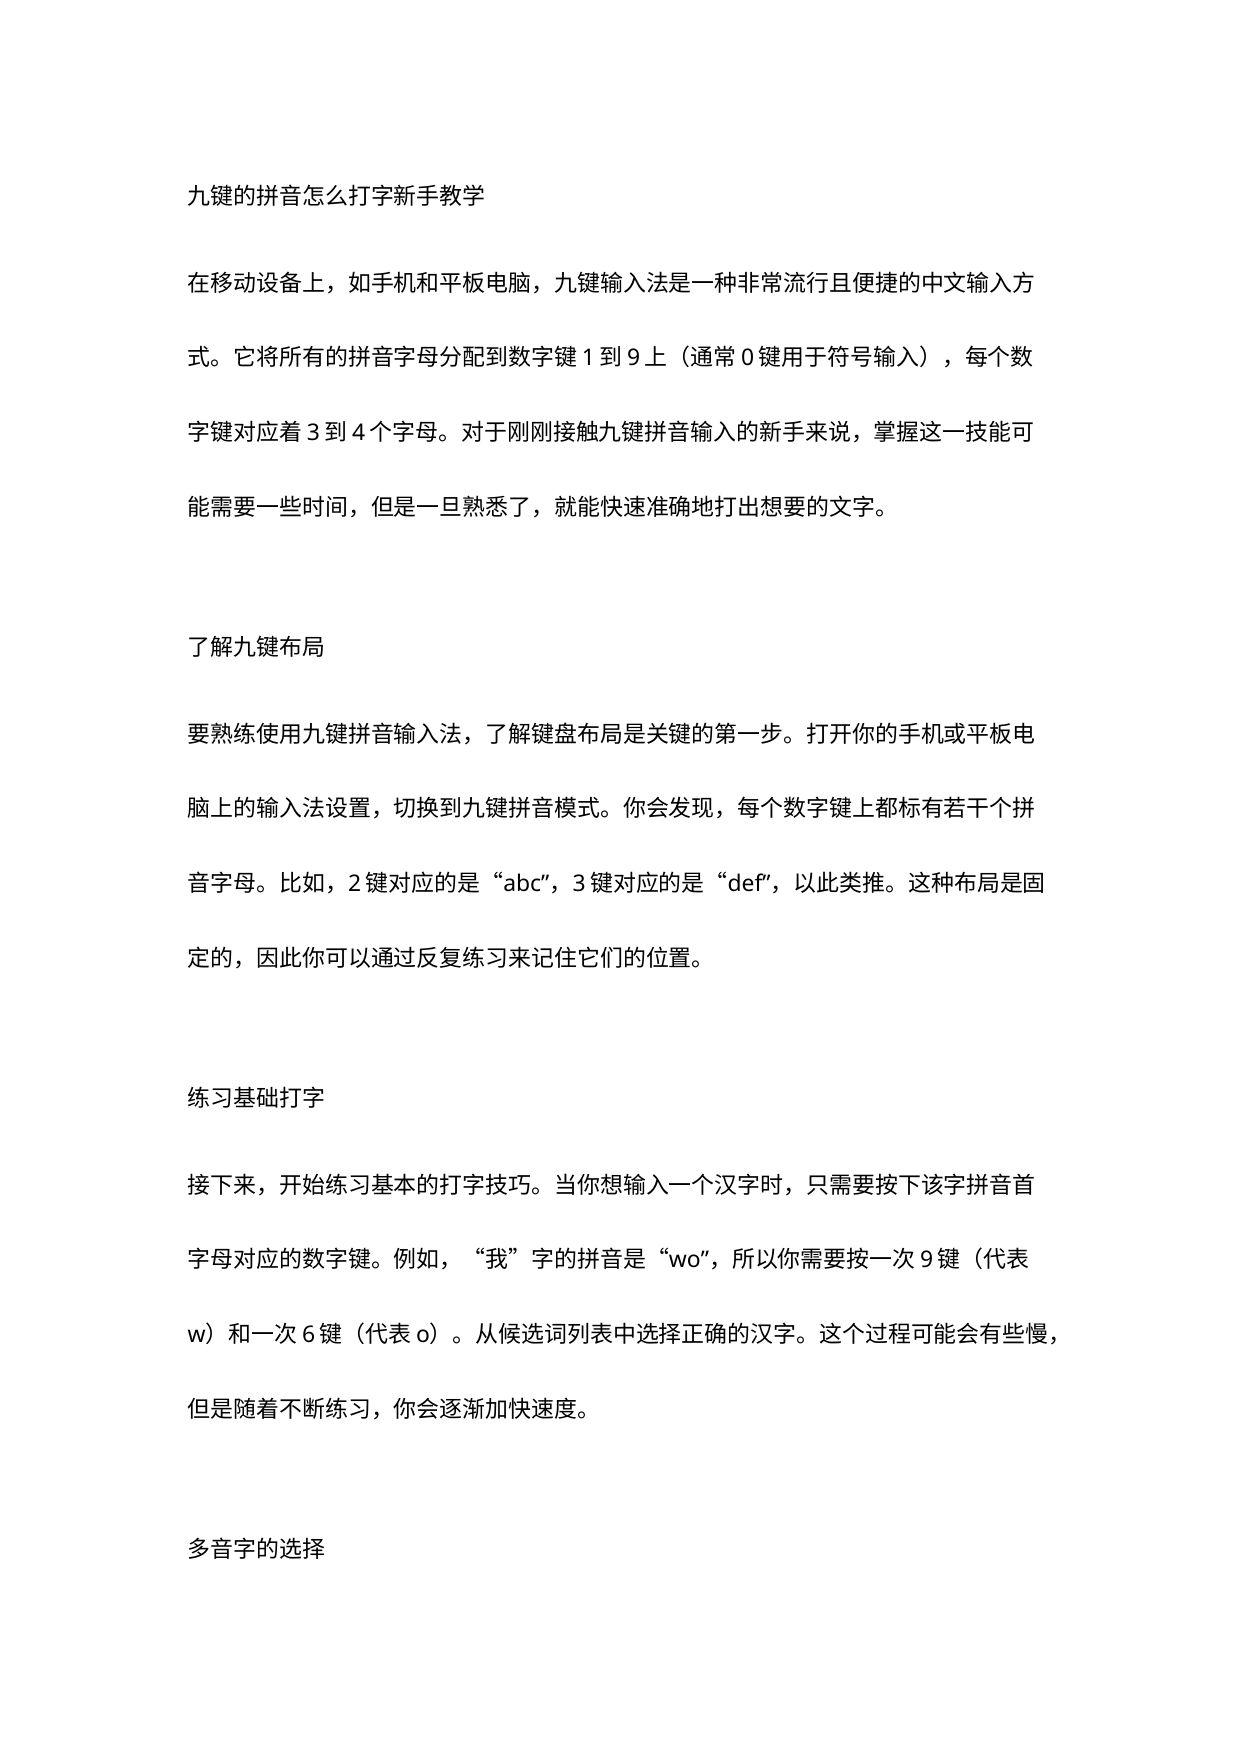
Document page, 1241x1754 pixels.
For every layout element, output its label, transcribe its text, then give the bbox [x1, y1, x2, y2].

text 多音字的选择 [187, 1515, 1053, 1580]
text 练习基础打字 [187, 1064, 1053, 1129]
text 在移动设备上，如手机和平板电脑，九键输入法是一种非常流行且便捷的中文输入方式。它将所有的拼音字母分配到数字键1到9上（通常0键用于符号输入），每个数字键对应着3到4个字母。对于刚刚接触九键拼音输入的新手来说，掌握这一技能可能需要一些时间，但是一旦熟悉了，就能快速准确地打出想要的文字。 [187, 248, 1053, 538]
text 要熟练使用九键拼音输入法，了解键盘布局是关键的第一步。打开你的手机或平板电脑上的输入法设置，切换到九键拼音模式。你会发现，每个数字键上都标有若干个拼音字母。比如，2键对应的是“abc”，3键对应的是“def”，以此类推。这种布局是固定的，因此你可以通过反复练习来记住它们的位置。 [187, 699, 1053, 989]
text 接下来，开始练习基本的打字技巧。当你想输入一个汉字时，只需要按下该字拼音首字母对应的数字键。例如，“我”字的拼音是“wo”，所以你需要按一次9键（代表w）和一次6键（代表o）。从候选词列表中选择正确的汉字。这个过程可能会有些慢，但是随着不断练习，你会逐渐加快速度。 [187, 1151, 1053, 1440]
text 九键的拼音怎么打字新手教学 [187, 162, 1053, 227]
text 了解九键布局 [187, 613, 1053, 678]
